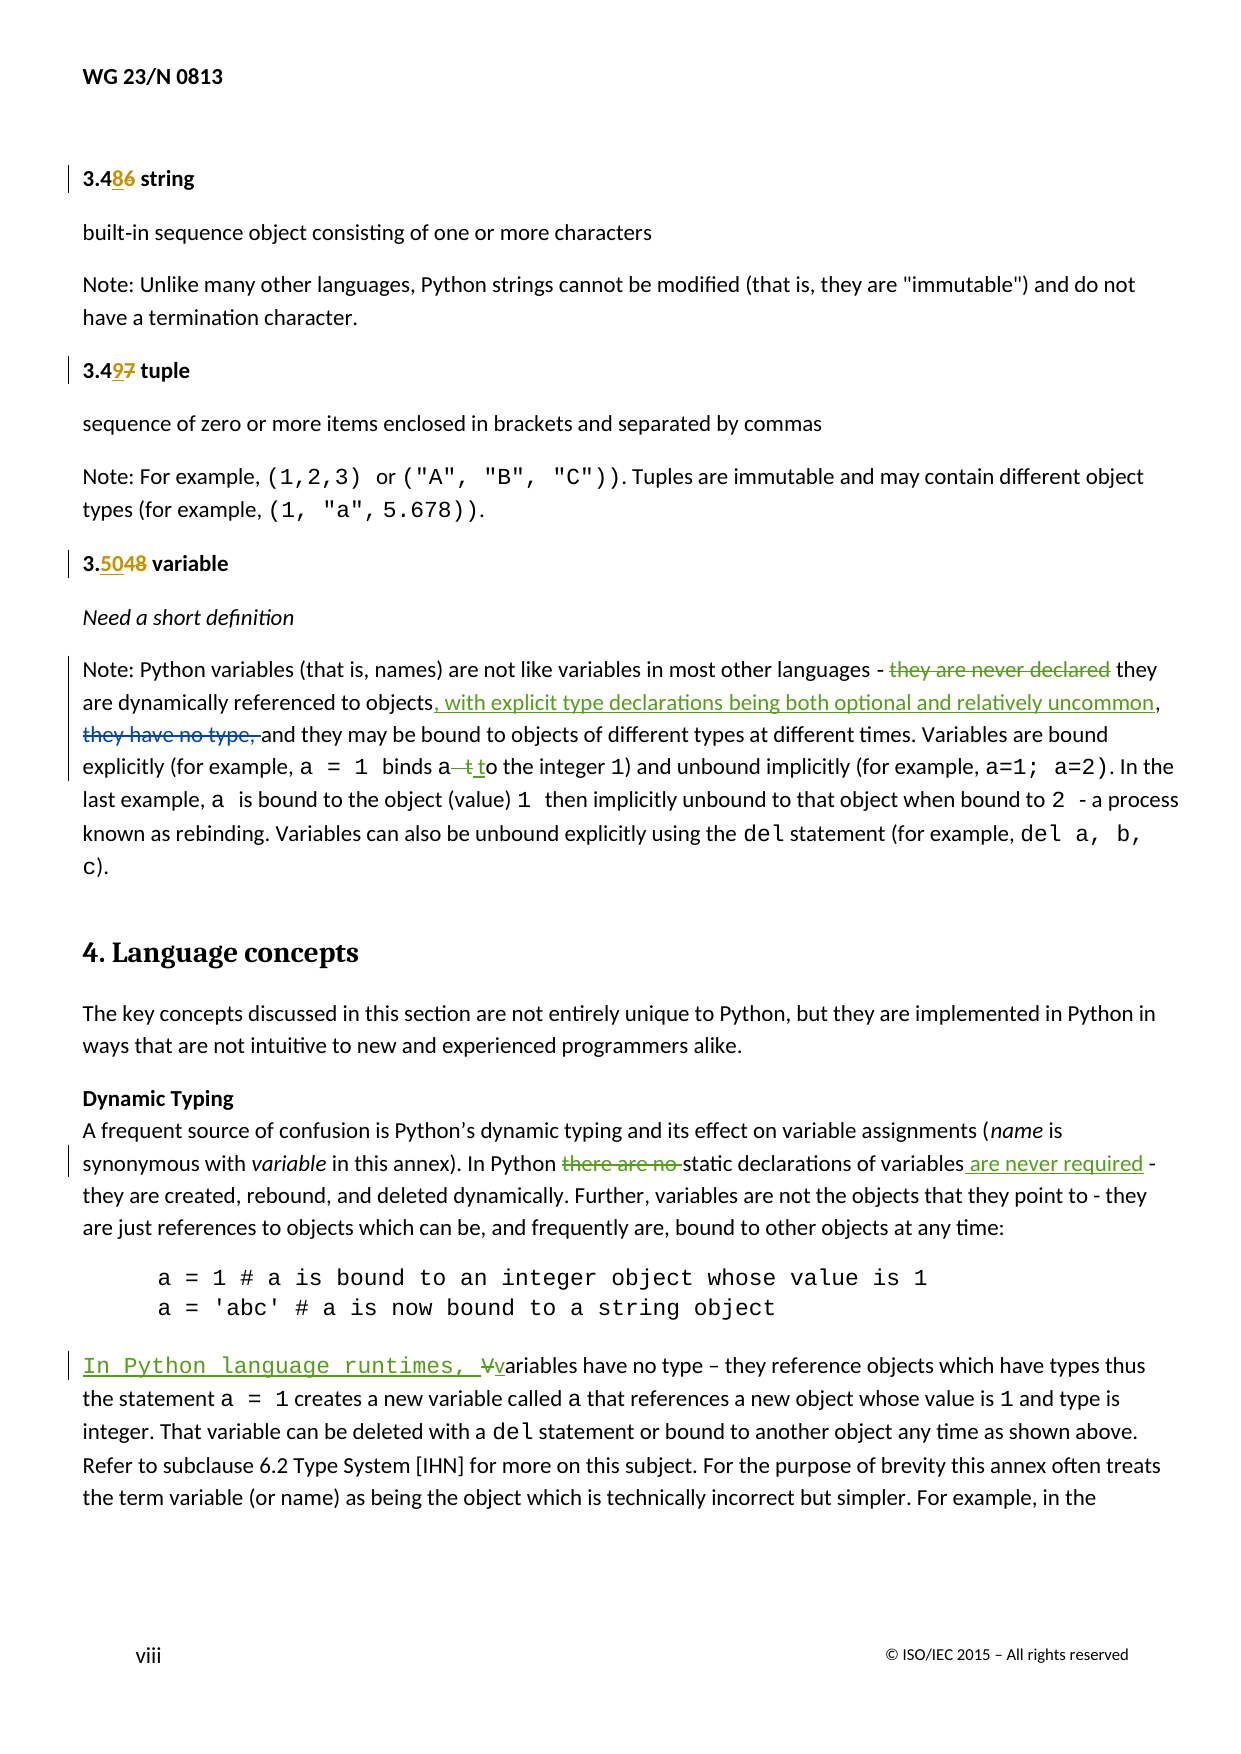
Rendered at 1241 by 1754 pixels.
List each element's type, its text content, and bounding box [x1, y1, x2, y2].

text built‐in sequence object consisting of one or more characters [82, 218, 1182, 246]
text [82, 1351, 1182, 1511]
text 3.4 tuple [82, 356, 1182, 384]
text Need a short definition [82, 603, 1182, 631]
text Note: Python variables (that is, names) are not like variables in most other languages ‐ they are dynamically referenced to objects, and they may be bound to objects of different types at different times. Variables are bound explicitly (for example, a = 1 binds ao the integer 1) and unbound implicitly (for example, a=1; a=2). In the last example, a is bound to the object (value) 1 then implicitly unbound to that object when bound to 2 ‐ a process known as rebinding. Variables can also be unbound explicitly using the del statement (for example, del a, b, c). [82, 656, 1182, 881]
text a = 1 # a is bound to an integer object whose value is 1 [82, 1266, 1182, 1292]
text a = 'abc' # a is now bound to a string object [82, 1296, 1182, 1322]
text The key concepts discussed in this section are not entirely unique to Python, but they are implemented in Python in ways that are not intuitive to new and experienced programmers alike. [82, 999, 1182, 1059]
text Note: For example, (1,2,3) or ("A", "B", "C")). Tuples are immutable and may contain different object types (for example, (1, "a", 5.678)). [82, 462, 1182, 524]
subtitle 4. Language concepts [82, 936, 1182, 969]
text 3.4 string [82, 164, 1182, 193]
text Note: Unlike many other languages, Python strings cannot be modified (that is, they are "immutable") and do not have a termination character. [82, 271, 1182, 331]
text sequence of zero or more items enclosed in brackets and separated by commas [82, 409, 1182, 437]
text 3. variable [82, 549, 1182, 578]
text Dynamic Typing A frequent source of confusion is Python’s dynamic typing and its effect on variable assignments (name is synonymous with variable in this annex). In Python static declarations of variables - they are created, rebound, and deleted dynamically. Further, variables are not the objects that they point to - they are just references to objects which can be, and frequently are, bound to other objects at any time: [82, 1084, 1182, 1241]
